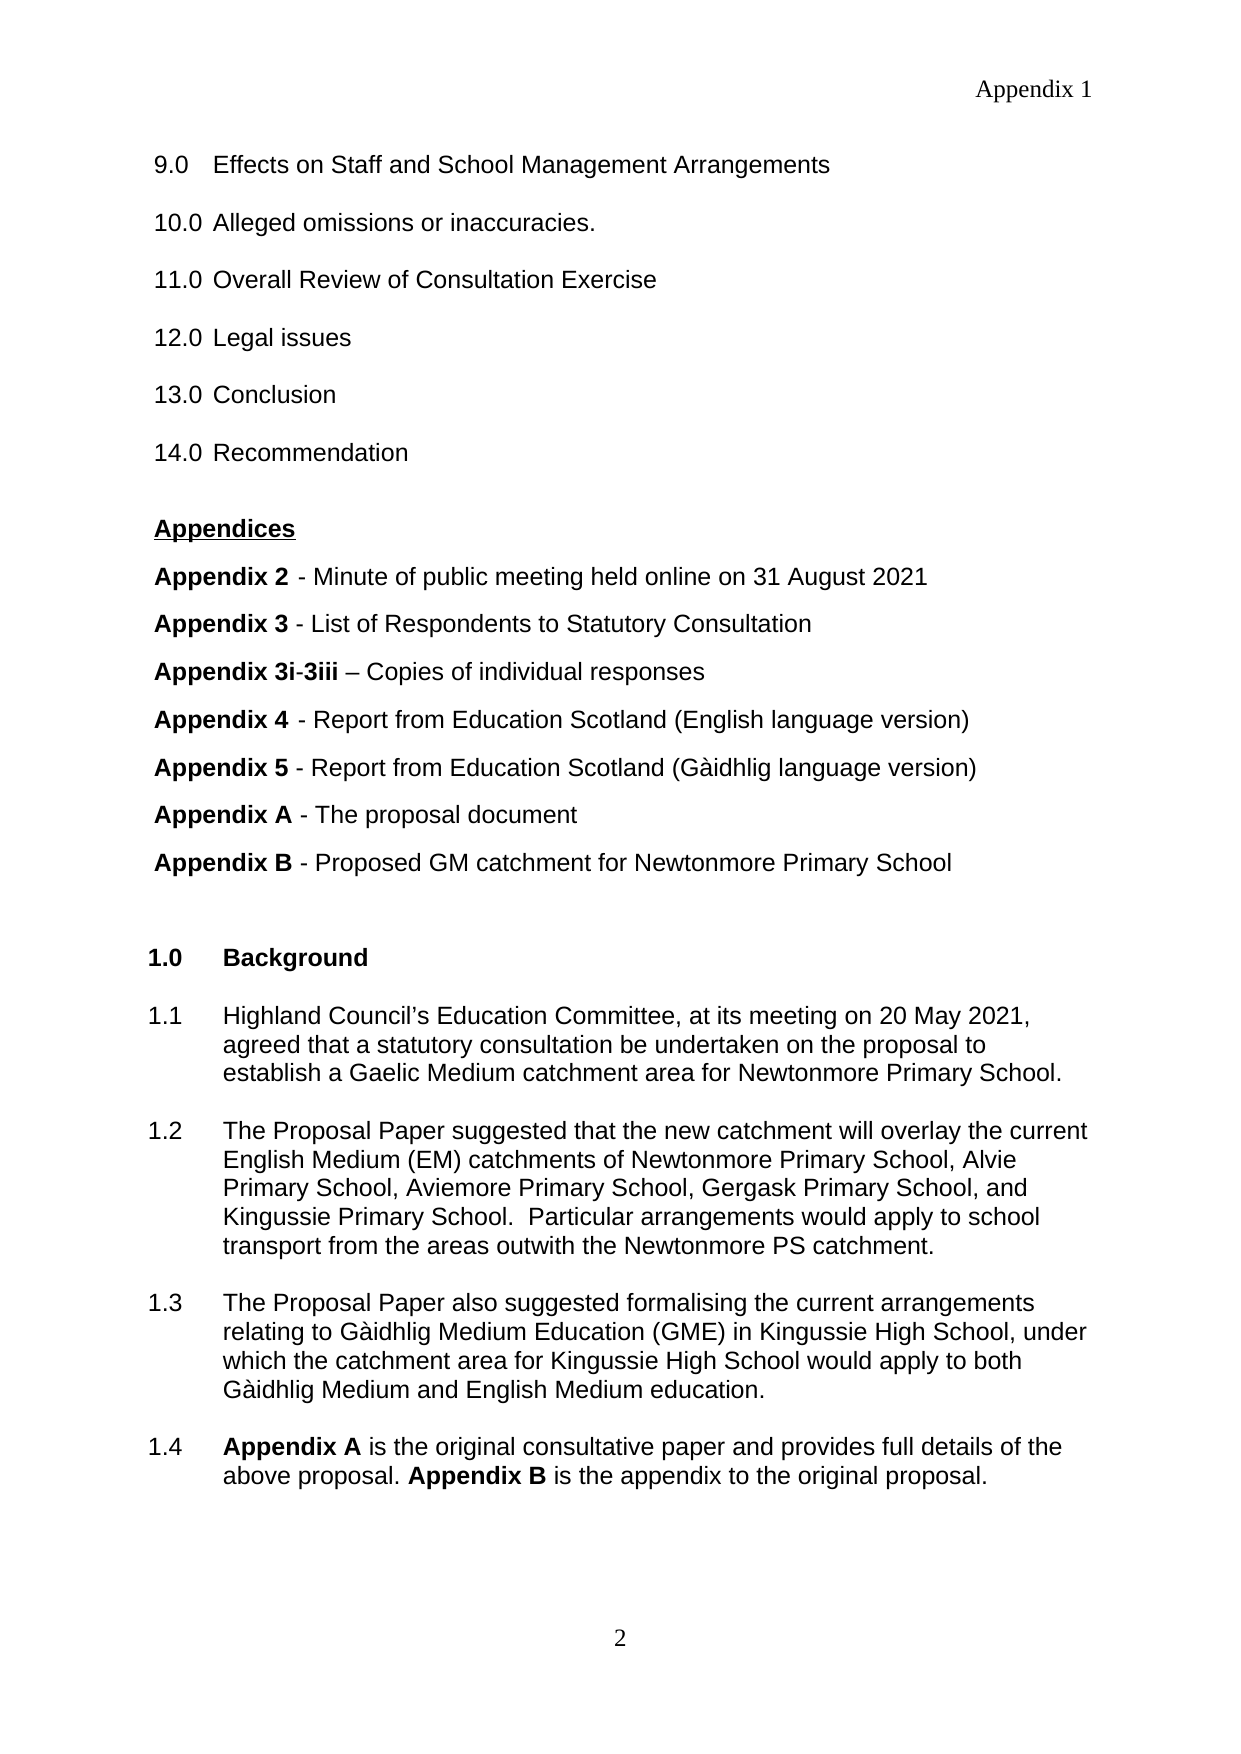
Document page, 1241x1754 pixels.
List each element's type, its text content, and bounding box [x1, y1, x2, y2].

list Appendix A is the original consultative paper and provides full details of the above proposal. Appendix B is the appendix to the original proposal. [148, 1432, 1092, 1489]
list Effects on Staff and School Management Arrangements [154, 150, 1092, 179]
list Recommendation [154, 437, 1092, 466]
list The Proposal Paper also suggested formalising the current arrangements relating to Gàidhlig Medium Education (GME) in Kingussie High School, under which the catchment area for Kingussie High School would apply to both Gàidhlig Medium and English Medium education. [148, 1288, 1092, 1403]
text Appendix 3i-3iii – Copies of individual responses [154, 657, 1092, 686]
text Appendix 4 - Report from Education Scotland (English language version) [154, 705, 1092, 733]
list Highland Council’s Education Committee, at its meeting on 20 May 2021, agreed that a statutory consultation be undertaken on the proposal to establish a Gaelic Medium catchment area for Newtonmore Primary School. [148, 1001, 1092, 1087]
text Appendices [154, 514, 1092, 543]
text Appendix B - Proposed GM catchment for Newtonmore Primary School [154, 848, 1092, 877]
list Background [148, 943, 1092, 972]
list Legal issues [154, 322, 1092, 351]
text Appendix 5 - Report from Education Scotland (Gàidhlig language version) [154, 752, 1092, 781]
list The Proposal Paper suggested that the new catchment will overlay the current English Medium (EM) catchments of Newtonmore Primary School, Alvie Primary School, Aviemore Primary School, Gergask Primary School, and Kingussie Primary School. Particular arrangements would apply to school transport from the areas outwith the Newtonmore PS catchment. [148, 1116, 1092, 1259]
list Conclusion [154, 380, 1092, 409]
list Alleged omissions or inaccuracies. [154, 207, 1092, 236]
text Appendix 3 - List of Respondents to Statutory Consultation [154, 609, 1092, 638]
text Appendix A - The proposal document [154, 800, 1092, 829]
list Overall Review of Consultation Exercise [154, 265, 1092, 294]
text Appendix 2 - Minute of public meeting held online on 31 August 2021 [154, 562, 1092, 590]
